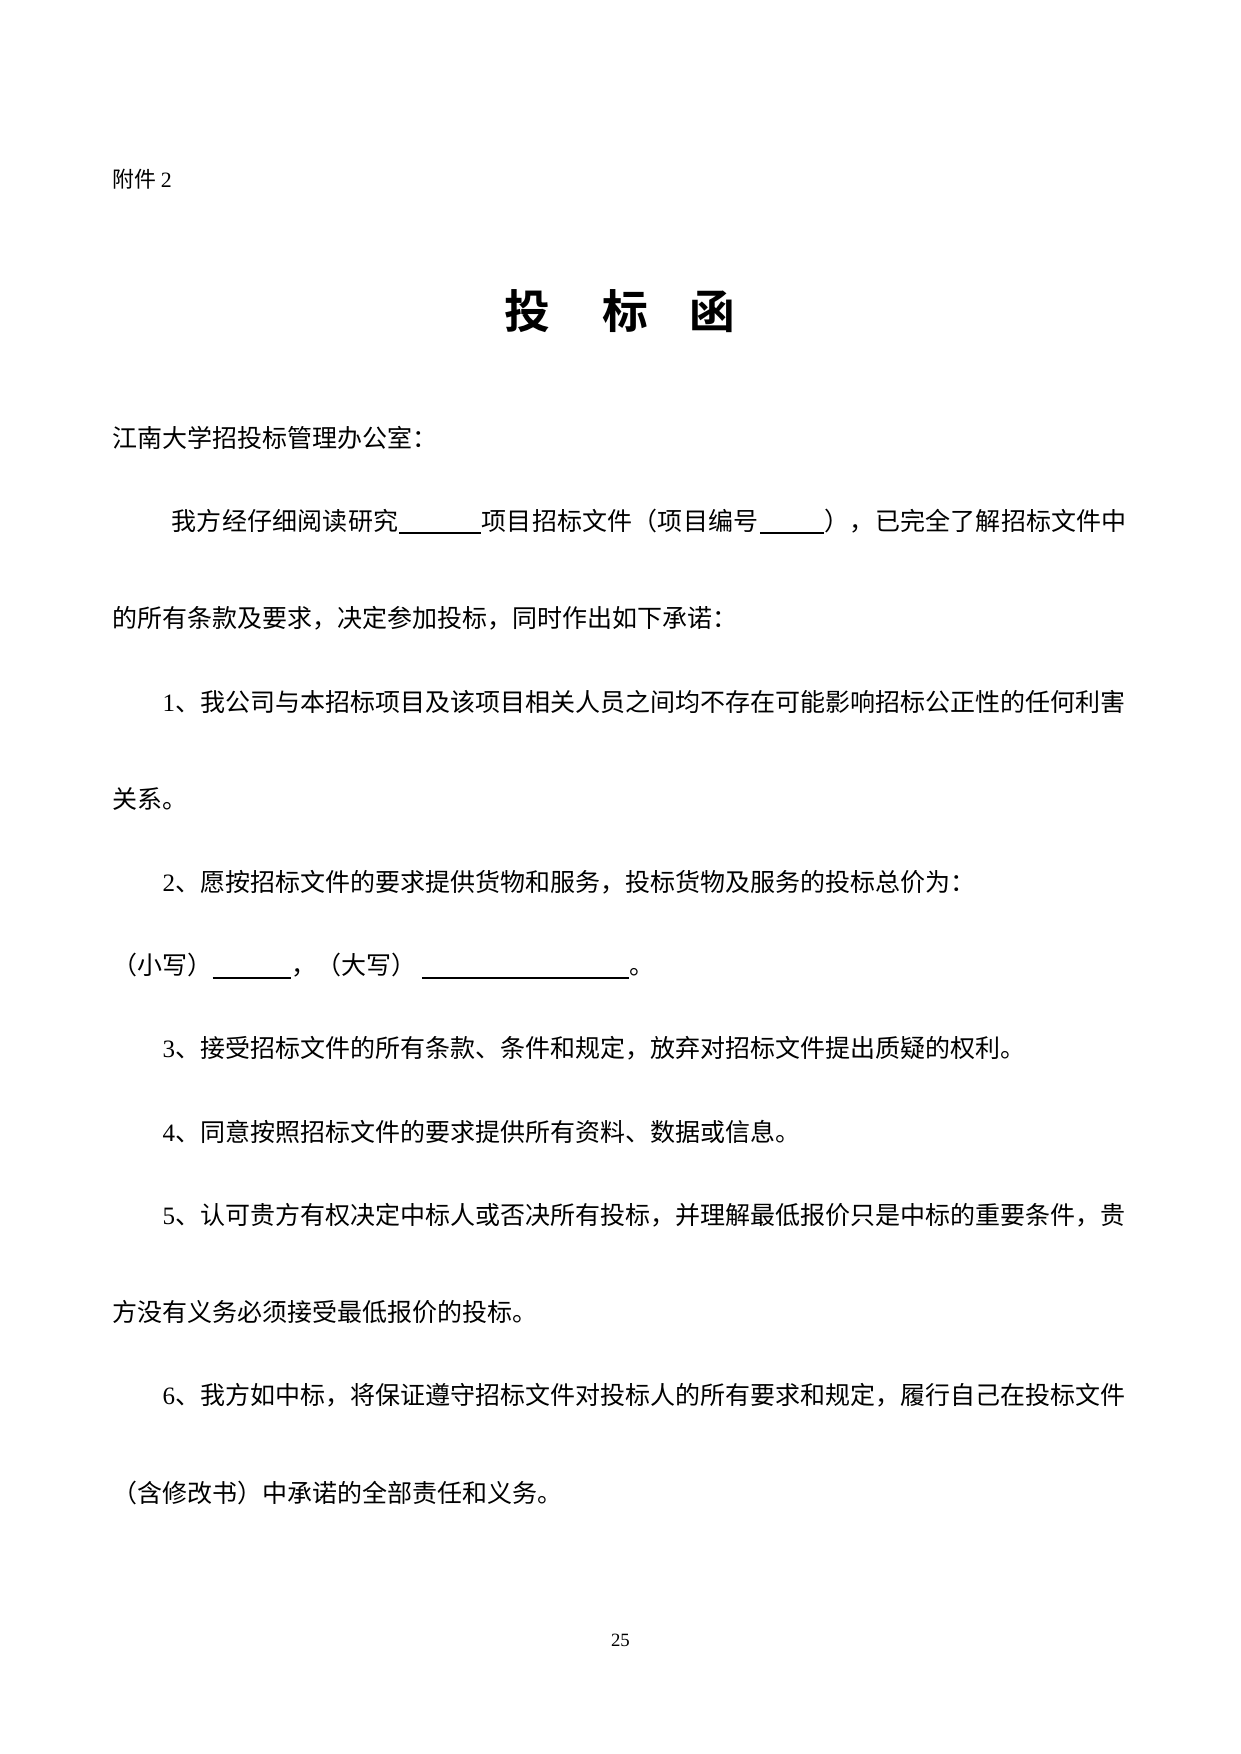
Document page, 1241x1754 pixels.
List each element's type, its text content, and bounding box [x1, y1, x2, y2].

text 我方经仔细阅读研究 项目招标文件（项目编号 ），已完全了解招标文件中的所有条款及要求，决定参加投标，同时作出如下承诺： [113, 487, 1128, 649]
text 2、愿按招标文件的要求提供货物和服务，投标货物及服务的投标总价为： [112, 848, 1128, 913]
text 5、认可贵方有权决定中标人或否决所有投标，并理解最低报价只是中标的重要条件，贵方没有义务必须接受最低报价的投标。 [112, 1181, 1128, 1343]
text （小写） ，（大写） 。 [112, 931, 1128, 996]
text 江南大学招投标管理办公室： [112, 404, 1128, 469]
text 1、我公司与本招标项目及该项目相关人员之间均不存在可能影响招标公正性的任何利害关系。 [112, 668, 1128, 830]
text 投 标 函 [112, 259, 1128, 357]
text 3、接受招标文件的所有条款、条件和规定，放弃对招标文件提出质疑的权利。 [112, 1014, 1128, 1079]
text 4、同意按照招标文件的要求提供所有资料、数据或信息。 [112, 1098, 1128, 1163]
text 附件2 [112, 162, 1128, 194]
text 6、我方如中标，将保证遵守招标文件对投标人的所有要求和规定，履行自己在投标文件（含修改书）中承诺的全部责任和义务。 [112, 1361, 1128, 1524]
